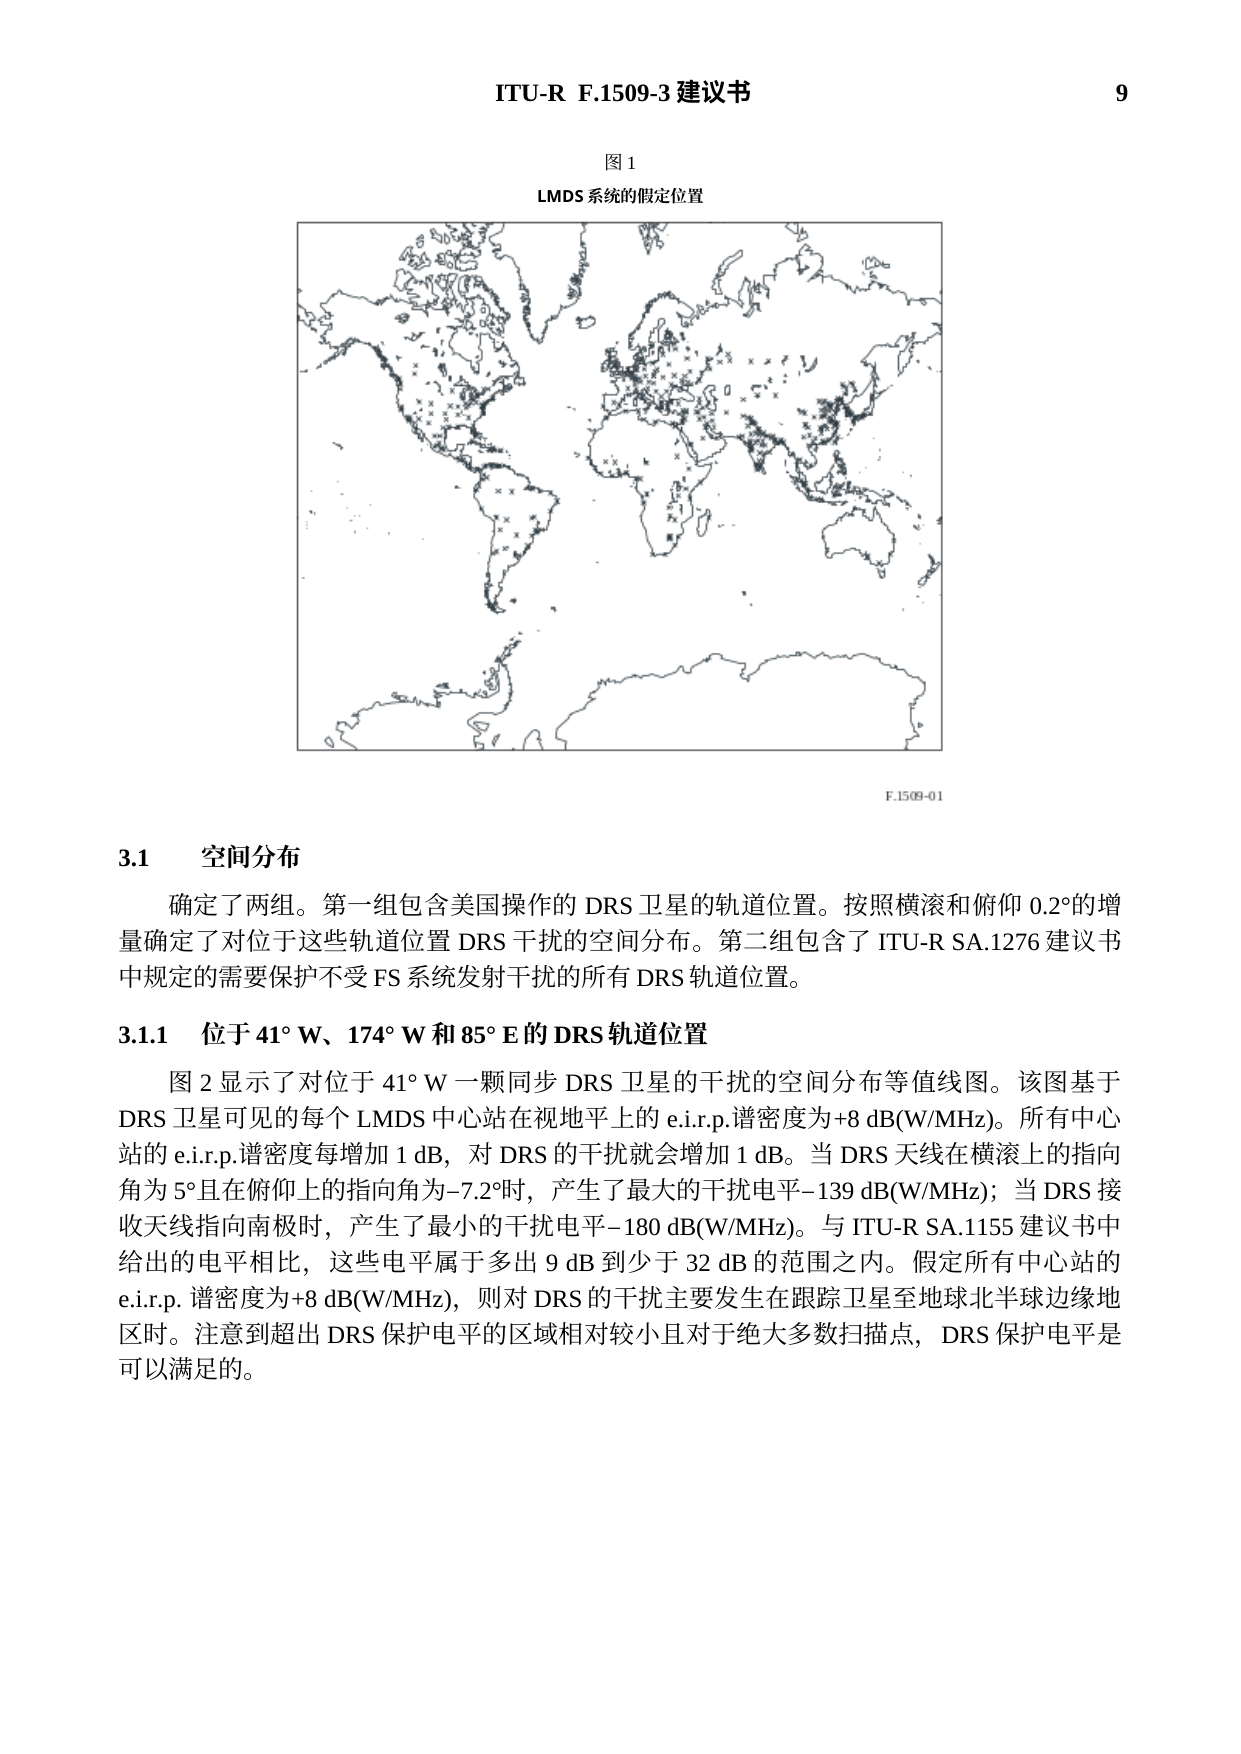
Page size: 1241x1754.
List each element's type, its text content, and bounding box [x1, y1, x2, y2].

subtitle 3.1 空间分布 [118, 837, 1122, 873]
text 图2显示了对位于41° W一颗同步DRS卫星的干扰的空间分布等值线图。该图基于DRS卫星可见的每个LMDS中心站在视地平上的e.i.r.p.谱密度为+8 dB(W/MHz)。所有中心站的e.i.r.p.谱密度每增加1 dB，对DRS的干扰就会增加1 dB。当DRS天线在横滚上的指向角为5°且在俯仰上的指向角为–7.2°时，产生了最大的干扰电平–139 dB(W/MHz)；当DRS接收天线指向南极时，产生了最小的干扰电平–180 dB(W/MHz)。与ITU-R SA.1155建议书中给出的电平相比，这些电平属于多出9 dB到少于32 dB的范围之内。假定所有中心站的e.i.r.p. 谱密度为+8 dB(W/MHz)，则对DRS的干扰主要发生在跟踪卫星至地球北半球边缘地区时。注意到超出DRS保护电平的区域相对较小且对于绝大多数扫描点，DRS保护电平是可以满足的。 [118, 1063, 1122, 1386]
text 确定了两组。第一组包含美国操作的DRS卫星的轨道位置。按照横滚和俯仰0.2°的增量确定了对位于这些轨道位置DRS干扰的空间分布。第二组包含了ITU-R SA.1276建议书中规定的需要保护不受FS系统发射干扰的所有DRS轨道位置。 [118, 886, 1122, 993]
title LMDS系统的假定位置 [118, 183, 1122, 207]
text 图1 [118, 148, 1122, 175]
subtitle 3.1.1 位于41° W、174° W和85° E的DRS轨道位置 [118, 1014, 1122, 1050]
